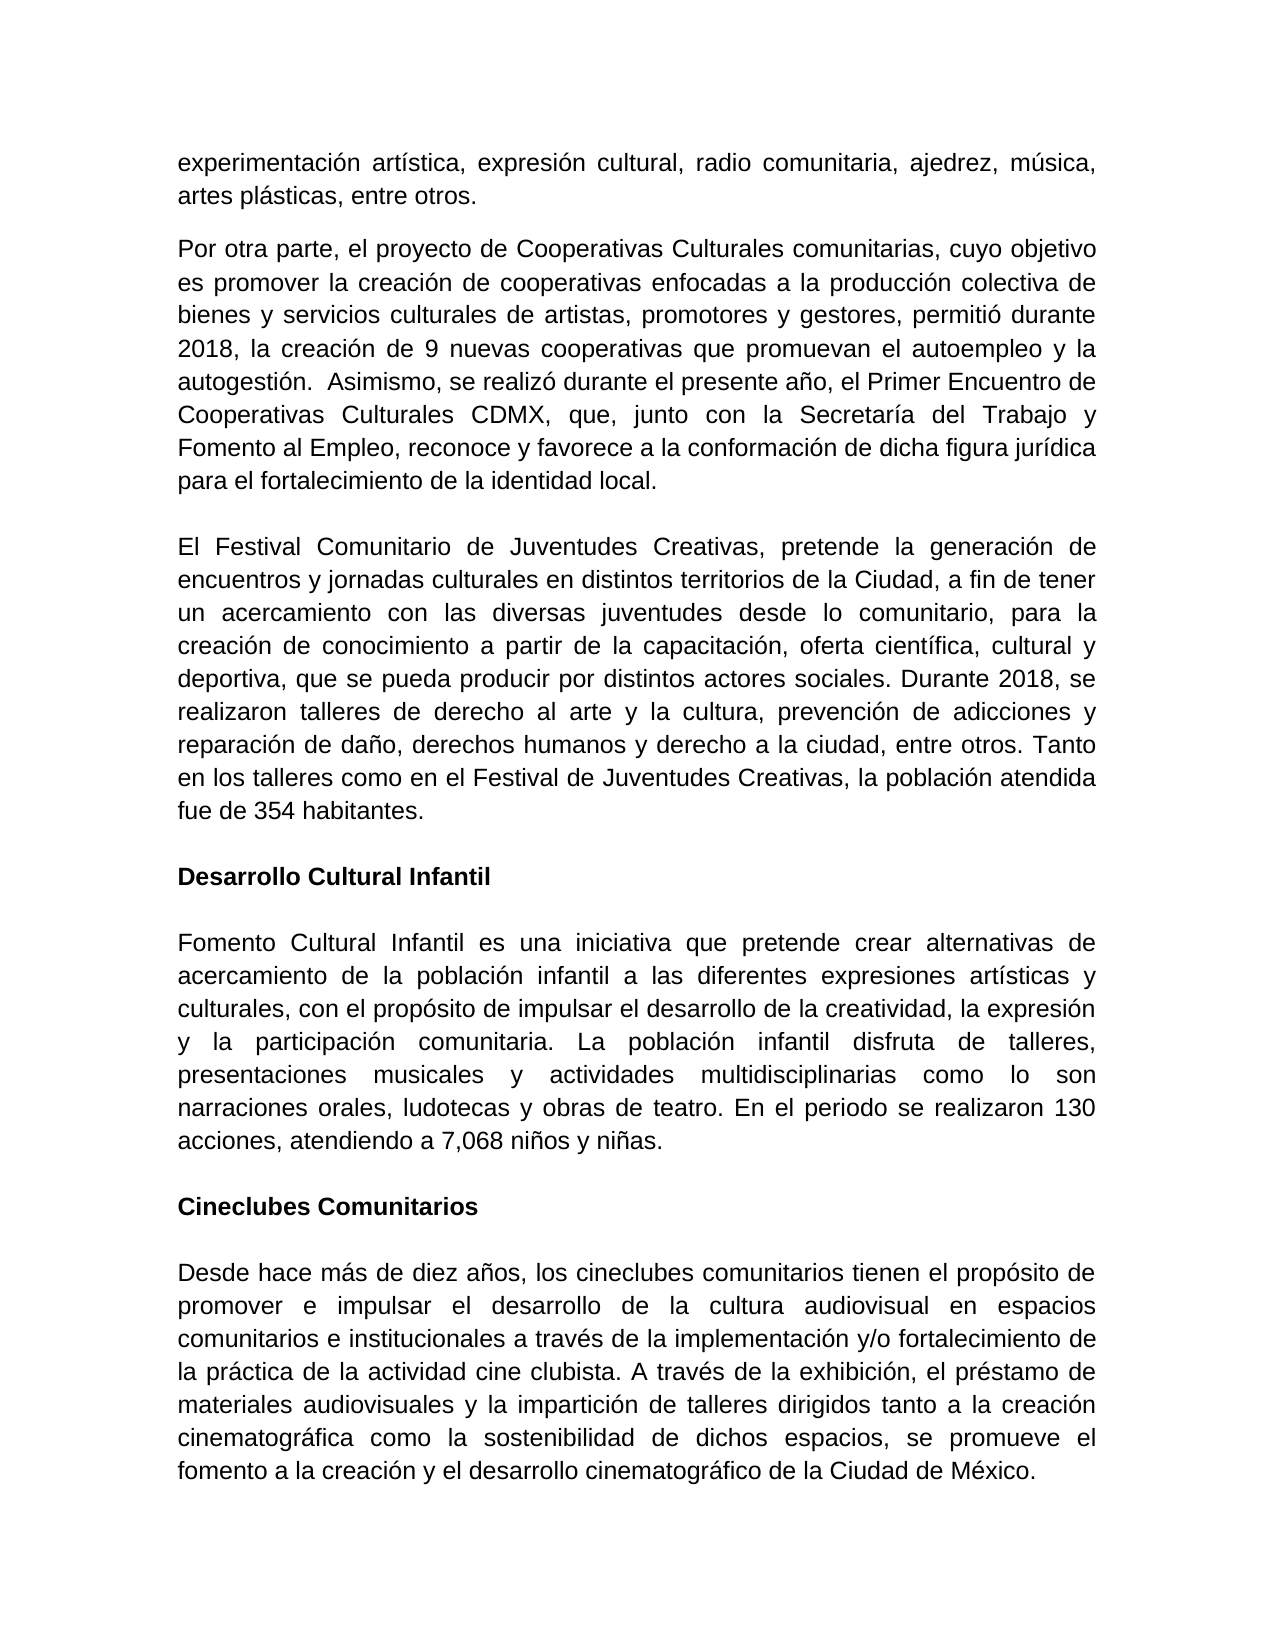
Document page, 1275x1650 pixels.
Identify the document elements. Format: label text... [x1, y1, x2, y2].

text Desde hace más de diez años, los cineclubes comunitarios tienen el propósito de promover e impulsar el desarrollo de la cultura audiovisual en espacios comunitarios e institucionales a través de la implementación y/o fortalecimiento de la práctica de la actividad cine clubista. A través de la exhibición, el préstamo de materiales audiovisuales y la impartición de talleres dirigidos tanto a la creación cinematográfica como la sostenibilidad de dichos espacios, se promueve el fomento a la creación y el desarrollo cinematográfico de la Ciudad de México. [177, 1258, 1098, 1485]
text Desarrollo Cultural Infantil [177, 862, 1098, 891]
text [177, 148, 1098, 209]
text Por otra parte, el proyecto de Cooperativas Culturales comunitarias, cuyo objetivo es promover la creación de cooperativas enfocadas a la producción colectiva de bienes y servicios culturales de artistas, promotores y gestores, permitió durante 2018, la creación de 9 nuevas cooperativas que promuevan el autoempleo y la autogestión. Asimismo, se realizó durante el presente año, el Primer Encuentro de Cooperativas Culturales CDMX, que, junto con la Secretaría del Trabajo y Fomento al Empleo, reconoce y favorece a la conformación de dicha figura jurídica para el fortalecimiento de la identidad local. [177, 234, 1098, 494]
text El Festival Comunitario de Juventudes Creativas, pretende la generación de encuentros y jornadas culturales en distintos territorios de la Ciudad, a fin de tener un acercamiento con las diversas juventudes desde lo comunitario, para la creación de conocimiento a partir de la capacitación, oferta científica, cultural y deportiva, que se pueda producir por distintos actores sociales. Durante 2018, se realizaron talleres de derecho al arte y la cultura, prevención de adicciones y reparación de daño, derechos humanos y derecho a la ciudad, entre otros. Tanto en los talleres como en el Festival de Juventudes Creativas, la población atendida fue de 354 habitantes. [177, 532, 1098, 824]
text Cineclubes Comunitarios [177, 1192, 1098, 1221]
text Fomento Cultural Infantil es una iniciativa que pretende crear alternativas de acercamiento de la población infantil a las diferentes expresiones artísticas y culturales, con el propósito de impulsar el desarrollo de la creatividad, la expresión y la participación comunitaria. La población infantil disfruta de talleres, presentaciones musicales y actividades multidisciplinarias como lo son narraciones orales, ludotecas y obras de teatro. En el periodo se realizaron 130 acciones, atendiendo a 7,068 niños y niñas. [177, 928, 1098, 1155]
